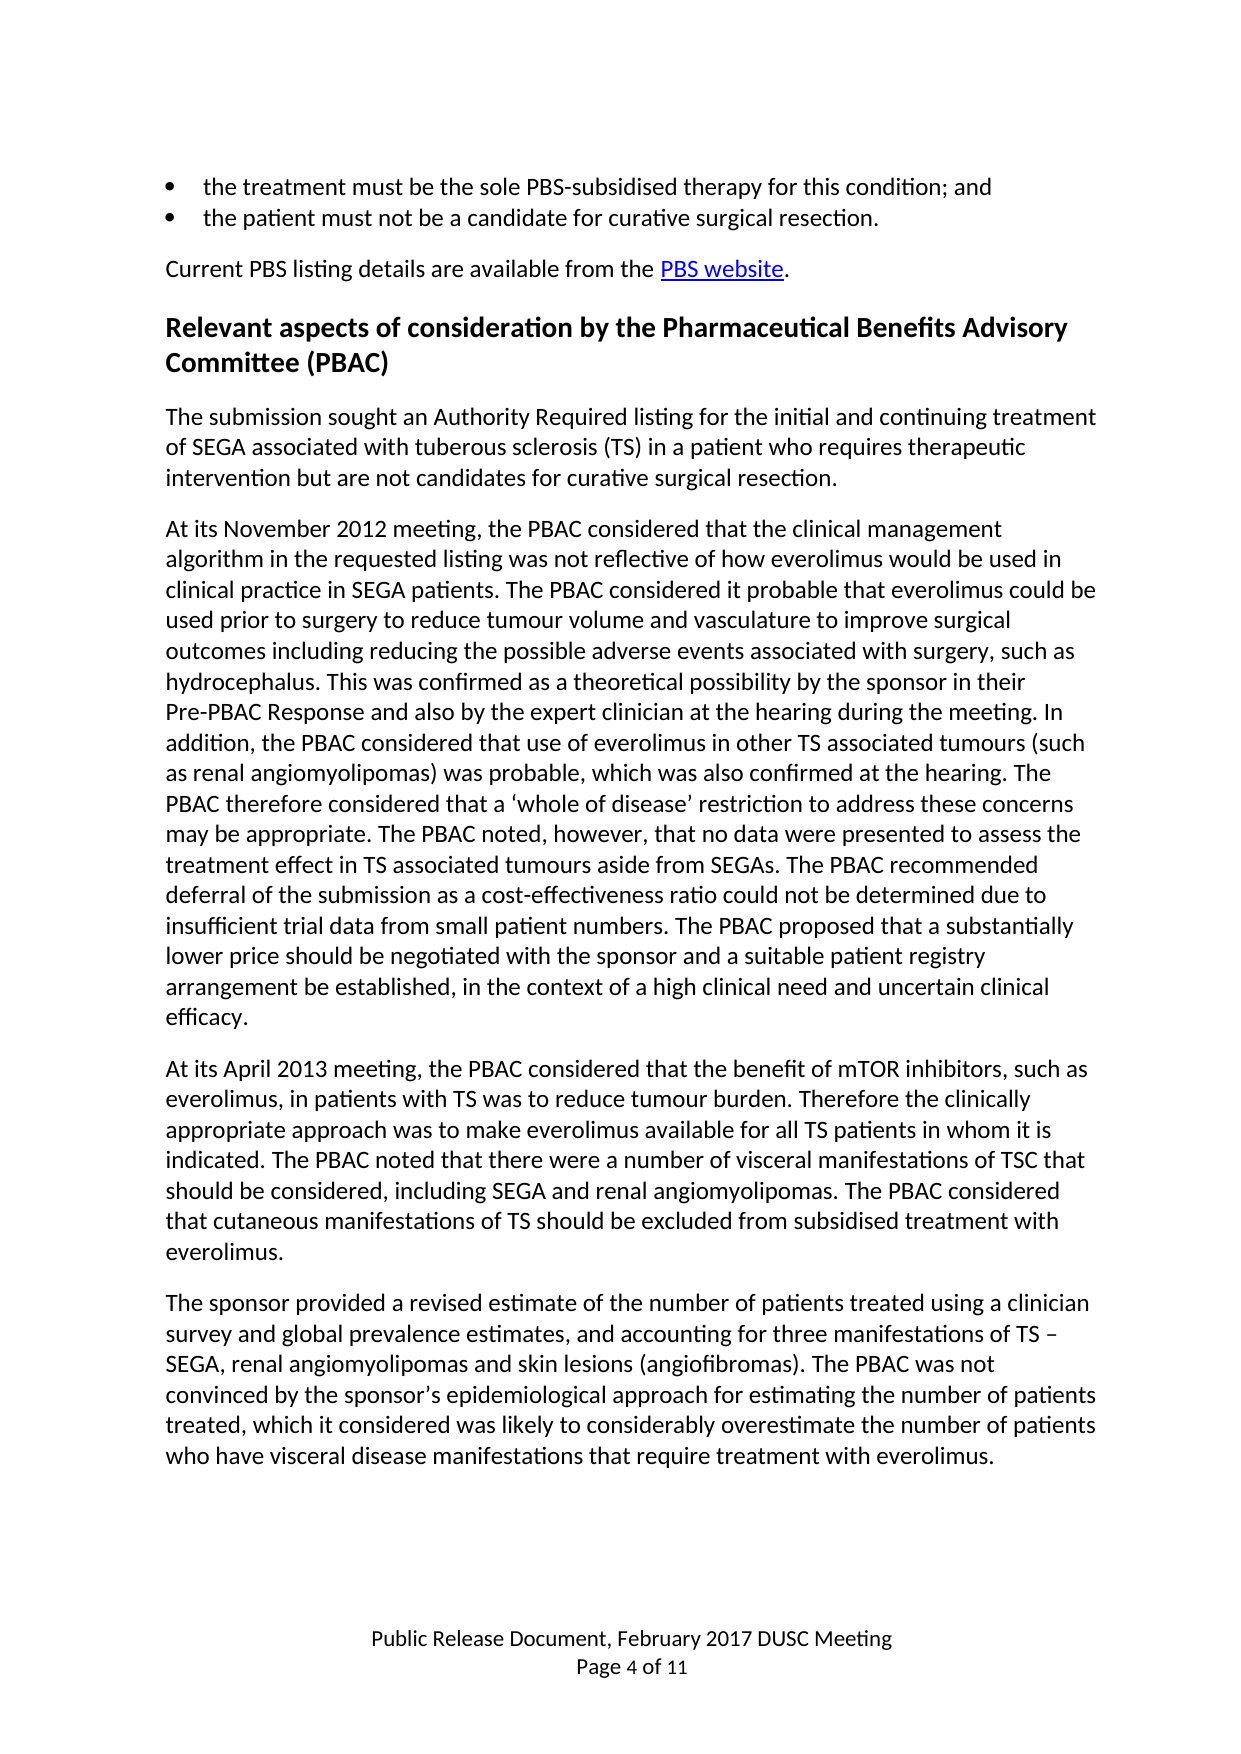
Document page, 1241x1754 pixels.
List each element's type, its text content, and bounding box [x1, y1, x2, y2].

text At its November 2012 meeting, the PBAC considered that the clinical management algorithm in the requested listing was not reflective of how everolimus would be used in clinical practice in SEGA patients. The PBAC considered it probable that everolimus could be used prior to surgery to reduce tumour volume and vasculature to improve surgical outcomes including reducing the possible adverse events associated with surgery, such as hydrocephalus. This was confirmed as a theoretical possibility by the sponsor in their Pre-PBAC Response and also by the expert clinician at the hearing during the meeting. In addition, the PBAC considered that use of everolimus in other TS associated tumours (such as renal angiomyolipomas) was probable, which was also confirmed at the hearing. The PBAC therefore considered that a ‘whole of disease’ restriction to address these concerns may be appropriate. The PBAC noted, however, that no data were presented to assess the treatment effect in TS associated tumours aside from SEGAs. The PBAC recommended deferral of the submission as a cost-effectiveness ratio could not be determined due to insufficient trial data from small patient numbers. The PBAC proposed that a substantially lower price should be negotiated with the sponsor and a suitable patient registry arrangement be established, in the context of a high clinical need and uncertain clinical efficacy. [165, 513, 1098, 1032]
subtitle Relevant aspects of consideration by the Pharmaceutical Benefits Advisory Committee (PBAC) [165, 309, 1098, 380]
list the treatment must be the sole PBS-subsidised therapy for this condition; and [165, 171, 1098, 202]
text At its April 2013 meeting, the PBAC considered that the benefit of mTOR inhibitors, such as everolimus, in patients with TS was to reduce tumour burden. Therefore the clinically appropriate approach was to make everolimus available for all TS patients in whom it is indicated. The PBAC noted that there were a number of visceral manifestations of TSC that should be considered, including SEGA and renal angiomyolipomas. The PBAC considered that cutaneous manifestations of TS should be excluded from subsidised treatment with everolimus. [165, 1053, 1098, 1266]
list the patient must not be a candidate for curative surgical resection. [165, 202, 1098, 232]
text Current PBS listing details are available from the PBS website. [165, 253, 1098, 284]
text The sponsor provided a revised estimate of the number of patients treated using a clinician survey and global prevalence estimates, and accounting for three manifestations of TS – SEGA, renal angiomyolipomas and skin lesions (angiofibromas). The PBAC was not convinced by the sponsor’s epidemiological approach for estimating the number of patients treated, which it considered was likely to considerably overestimate the number of patients who have visceral disease manifestations that require treatment with everolimus. [165, 1287, 1098, 1470]
text The submission sought an Authority Required listing for the initial and continuing treatment of SEGA associated with tuberous sclerosis (TS) in a patient who requires therapeutic intervention but are not candidates for curative surgical resection. [165, 401, 1098, 492]
